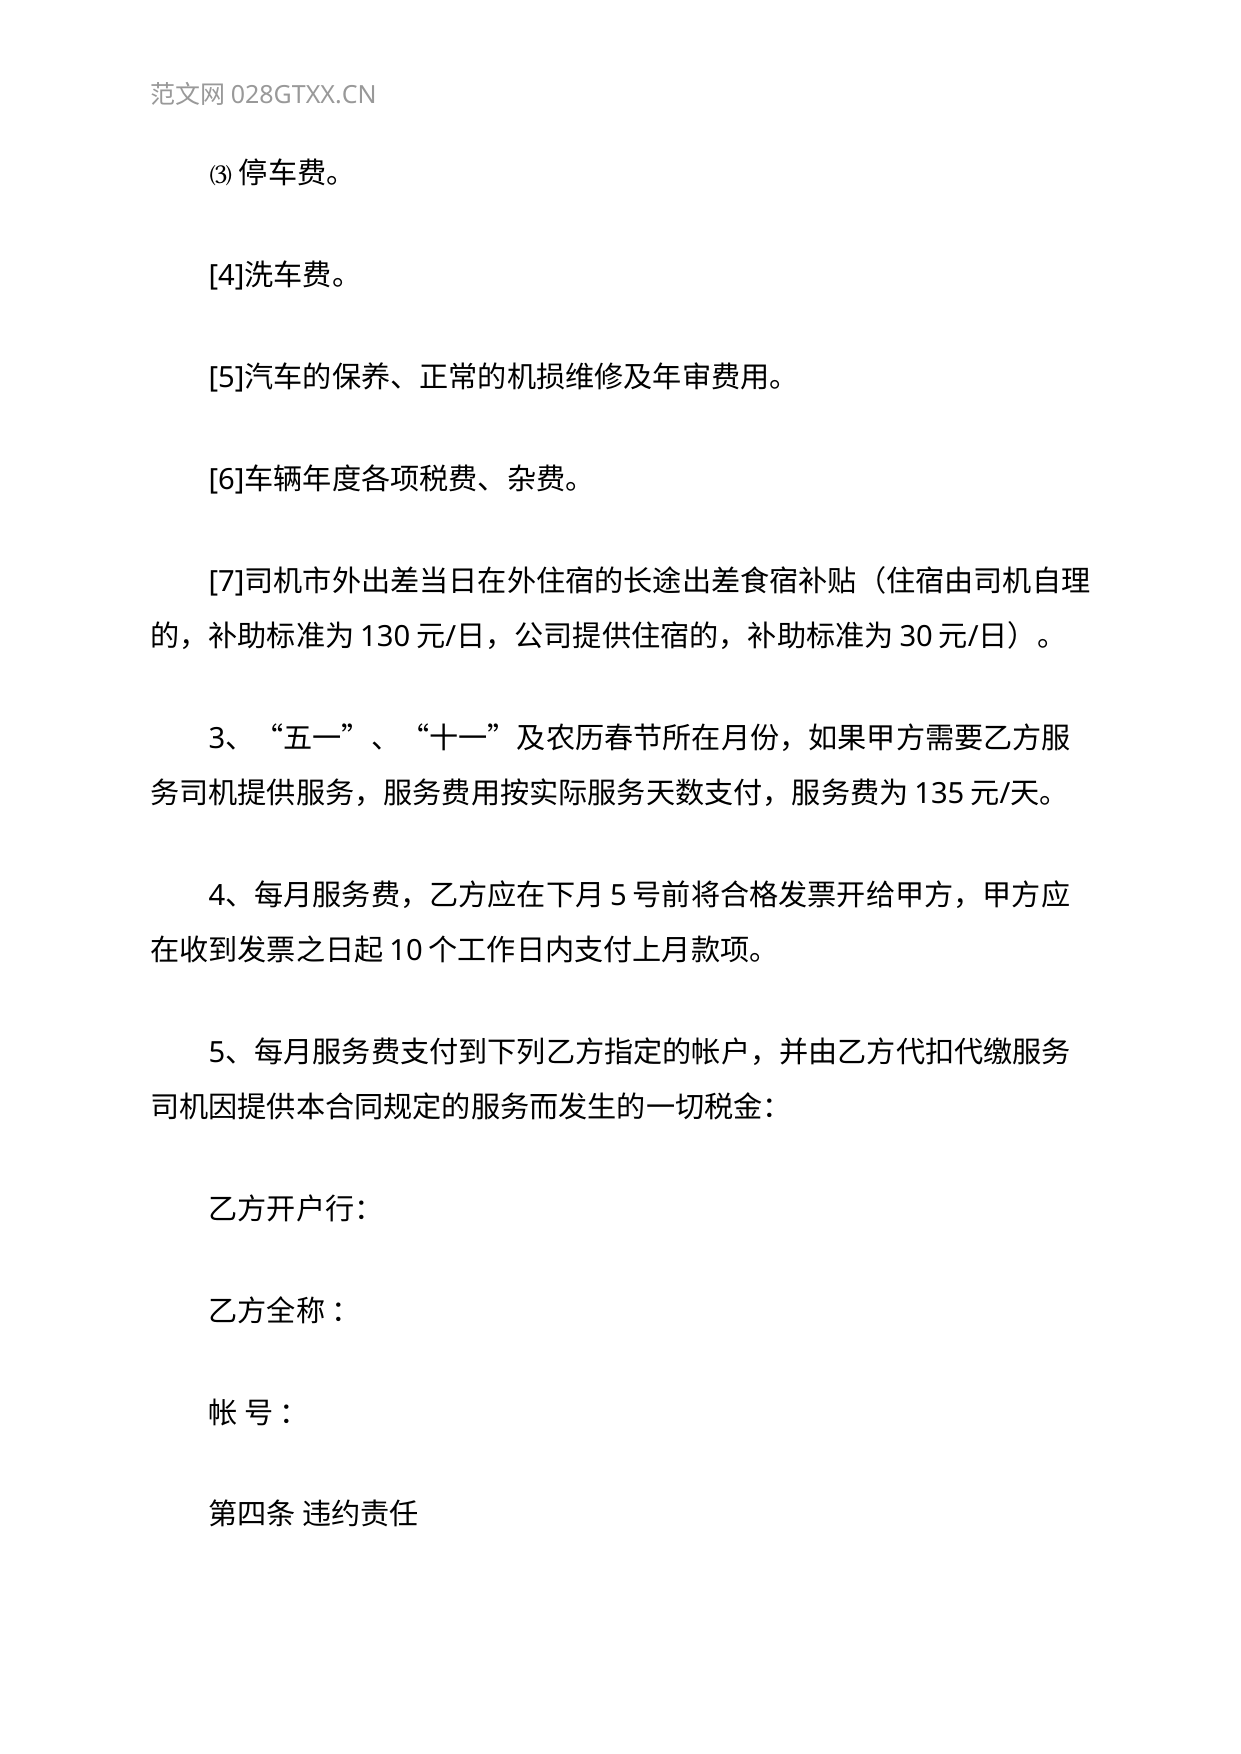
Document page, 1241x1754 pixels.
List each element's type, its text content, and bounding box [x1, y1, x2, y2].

text 第四条 违约责任 [150, 1491, 1090, 1533]
text 4、每月服务费，乙方应在下月5号前将合格发票开给甲方，甲方应在收到发票之日起10个工作日内支付上月款项。 [150, 872, 1090, 969]
text 帐 号 ： [150, 1389, 1090, 1431]
text [5]汽车的保养、正常的机损维修及年审费用。 [150, 354, 1090, 396]
text 乙方开户行： [150, 1186, 1090, 1228]
text [6]车辆年度各项税费、杂费。 [150, 456, 1090, 498]
text 5、每月服务费支付到下列乙方指定的帐户，并由乙方代扣代缴服务司机因提供本合同规定的服务而发生的一切税金： [150, 1029, 1090, 1126]
text 乙方全称 ： [150, 1287, 1090, 1330]
text [7]司机市外出差当日在外住宿的长途出差食宿补贴（住宿由司机自理的，补助标准为130元/日，公司提供住宿的，补助标准为30元/日）。 [150, 558, 1090, 655]
text [4]洗车费。 [150, 252, 1090, 294]
text 3、“五一”、“十一”及农历春节所在月份，如果甲方需要乙方服务司机提供服务，服务费用按实际服务天数支付，服务费为135元/天。 [150, 715, 1090, 812]
text ⑶停车费。 [150, 150, 1090, 192]
